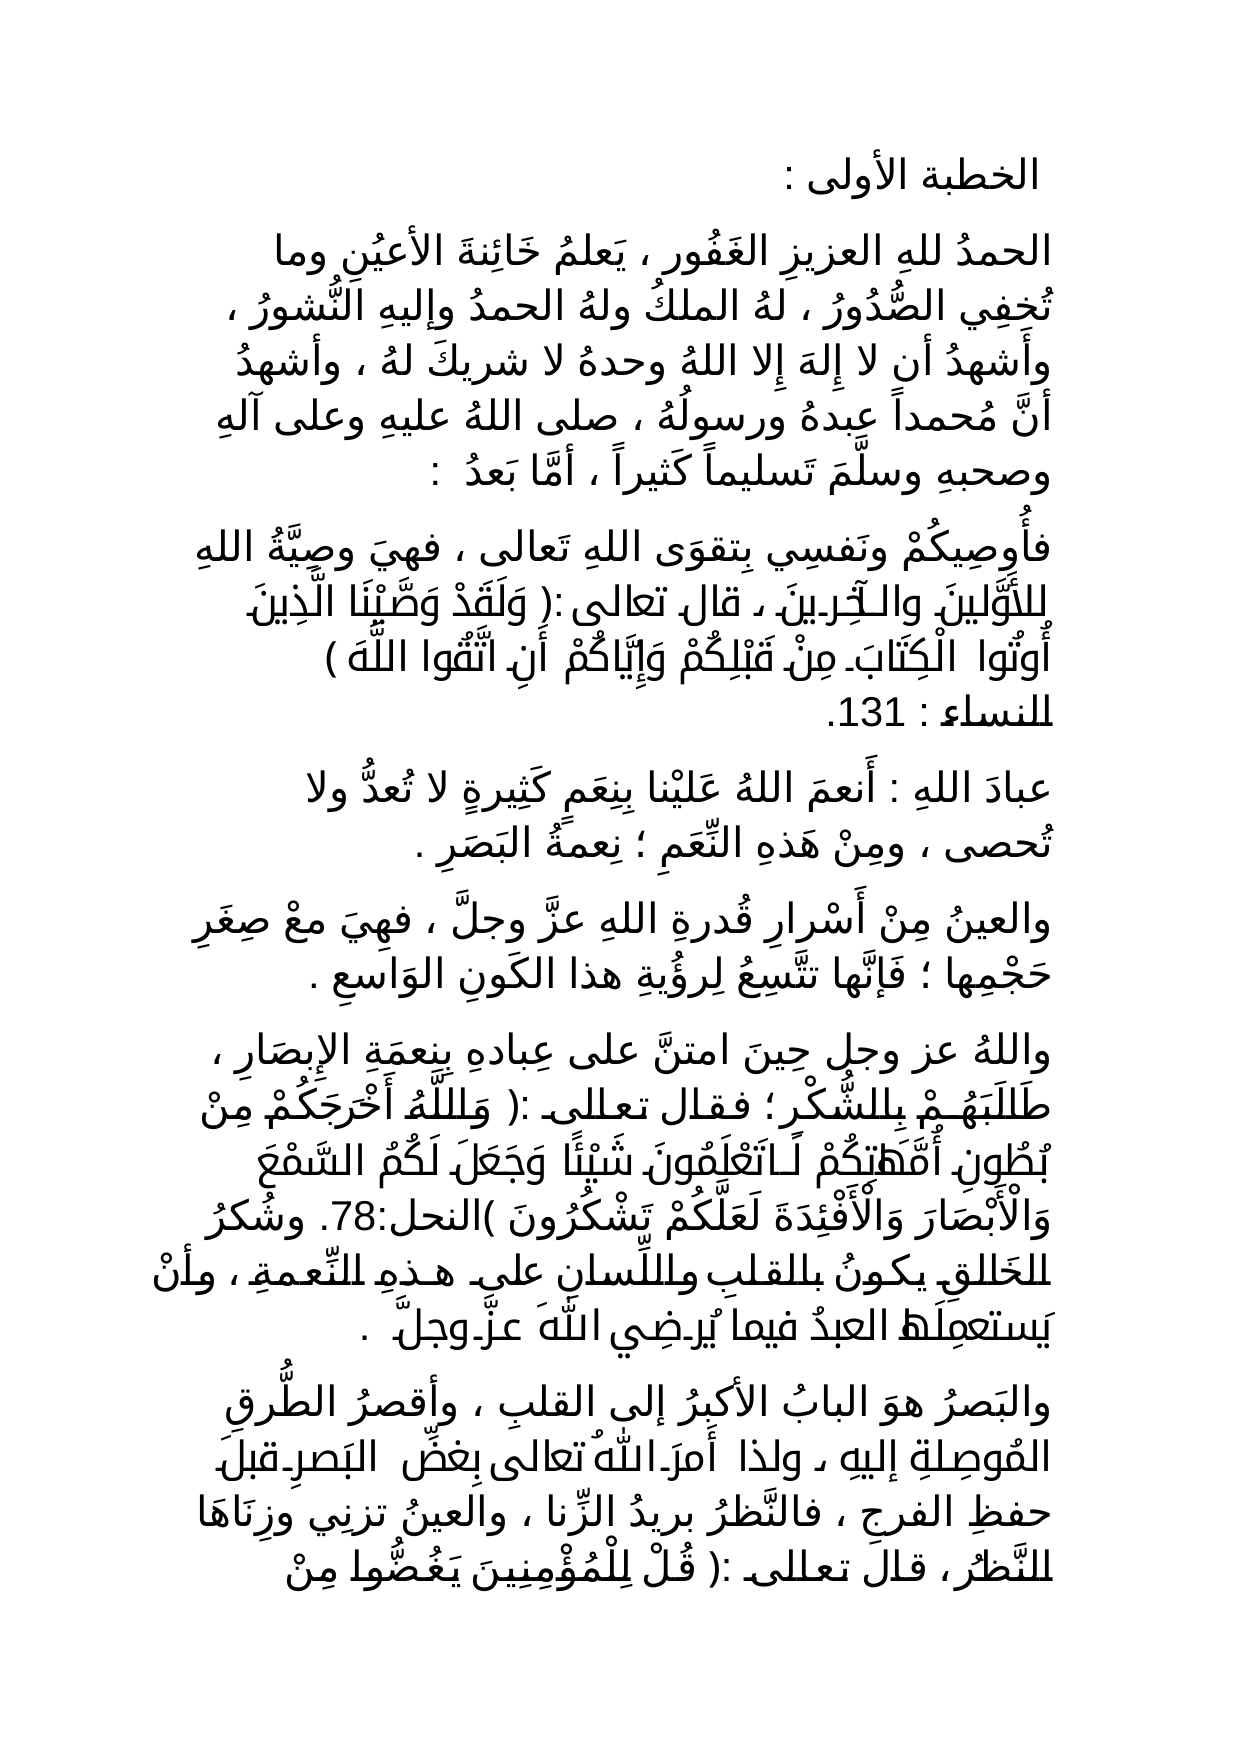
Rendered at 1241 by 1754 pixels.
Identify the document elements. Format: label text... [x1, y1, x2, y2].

text عبادَ اللهِ : أَنعمَ اللهُ عَليْنا بِنِعَمٍ كَثِيرةٍ لا تُعدُّ ولا تُحصى ، ومِنْ هَذهِ النِّعَمِ ؛ نِعمةُ البَصَرِ . [187, 763, 1053, 867]
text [187, 1377, 1053, 1590]
text واللهُ عز وجل حِينَ امتنَّ على عِبادهِ بِنعمَةِ الإِبصَارِ ، طَالَبَهُمْ بِالشُّكْرِ ؛ فقال تعالى :﴿ وَاللَّهُ أَخْرَجَكُمْ مِنْ بُطُونِ أُمَّهَاتِكُمْ لَا تَعْلَمُونَ شَيْئًا وَجَعَلَ لَكُمُ السَّمْعَ وَالْأَبْصَارَ وَالْأَفْئِدَةَ لَعَلَّكُمْ تَشْكُرُونَ ﴾النحل:78. وشُكرُ الخَالقِ يكونُ بالقلبِ واللِّسانِ على هذهِ النِّعمةِ ، وأنْ يَستعمِلَها العبدُ فيما يُرضِي اللهَ عزَّ وجلَّ . [187, 1026, 1053, 1349]
text والعينُ مِنْ أَسْرارِ قُدرةِ اللهِ عزَّ وجلَّ ، فهِيَ معْ صِغَرِ حَجْمِها ؛ فَإنَّها تتَّسِعُ لِرؤُيةِ هذا الكَونِ الوَاسعِ . [187, 894, 1053, 998]
text الخطبة الأولى : [187, 150, 1053, 198]
text الحمدُ للهِ العزيزِ الغَفُور ، يَعلمُ خَائِنةَ الأعيُنِ وما تُخفِي الصُّدُورُ ، لهُ الملكُ ولهُ الحمدُ وإليهِ النُّشورُ ، وأَشهدُ أن لا إِلهَ إِلا اللهُ وحدهُ لا شريكَ لهُ ، وأشهدُ أنَّ مُحمداً عبدهُ ورسولُهُ ، صلى اللهُ عليهِ وعلى آلهِ وصحبهِ وسلَّمَ تَسليماً كَثيراً ، أمَّا بَعدُ : [187, 226, 1053, 494]
text فأُوصِيكُمْ ونَفسِي بِتقوَى اللهِ تَعالى ، فهيَ وصِيَّةُ اللهِ للأَوَّلينَ والآخِرينَ ، قال تعالى :﴿ وَلَقَدْ وَصَّيْنَا الَّذِينَ أُوتُوا الْكِتَابَ مِنْ قَبْلِكُمْ وَإِيَّاكُمْ أَنِ اتَّقُوا اللَّهَ ﴾ النساء : 131. [187, 522, 1053, 736]
